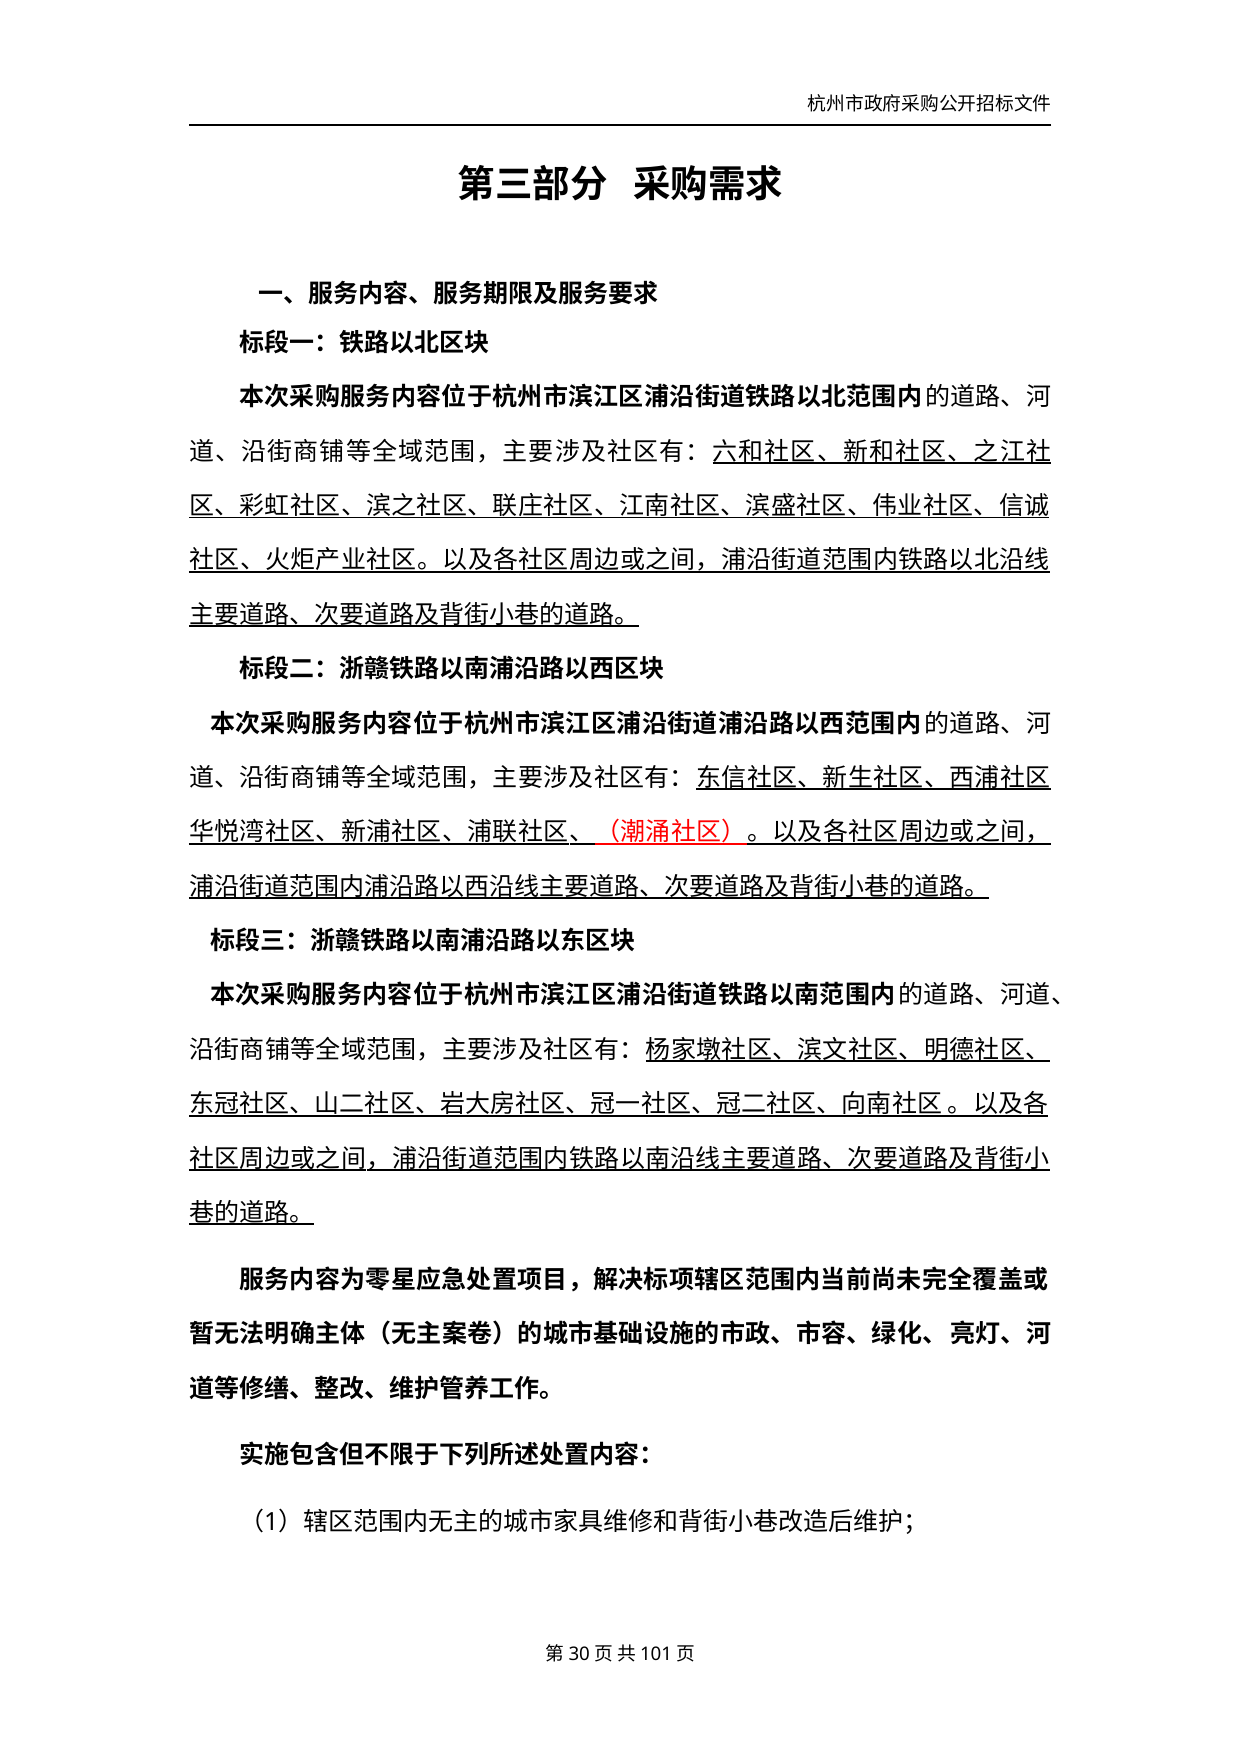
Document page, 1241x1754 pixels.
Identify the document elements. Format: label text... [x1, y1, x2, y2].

text 本次采购服务内容位于杭州市滨江区浦沿街道浦沿路以西范围内的道路、河道、沿街商铺等全域范围，主要涉及社区有：东信社区、新生社区、西浦社区、华悦湾社区、新浦社区、浦联社区、（潮涌社区）。以及各社区周边或之间，浦沿街道范围内浦沿路以西沿线主要道路、次要道路及背街小巷的道路。 [189, 703, 1051, 843]
text 标段三：浙赣铁路以南浦沿路以东区块 [189, 921, 1051, 957]
list 本次采购服务内容位于杭州市滨江区浦沿街道铁路以北范围内的道路、河道、沿街商铺等全域范围，主要涉及社区有：六和社区、新和社区、之江社区、彩虹社区、滨之社区、联庄社区、江南社区、滨盛社区、伟业社区、信诚社区、火炬产业社区。以及各社区周边或之间，浦沿街道范围内铁路以北沿线主要道路、次要道路及背街小巷的道路。 [189, 377, 1051, 631]
text 本次采购服务内容位于杭州市滨江区浦沿街道浦沿路以西范围内的道路、河道、沿街商铺等全域范围，主要涉及社区有：东信社区、新生社区、西浦社区、华悦湾社区、新浦社区、浦联社区、（潮涌社区）。以及各社区周边或之间，浦沿街道范围内浦沿路以西沿线主要道路、次要道路及背街小巷的道路。 [189, 844, 1051, 902]
text 服务内容为零星应急处置项目，解决标项辖区范围内当前尚未完全覆盖或暂无法明确主体（无主案卷）的城市基础设施的市政、市容、绿化、亮灯、河道等修缮、整改、维护管养工作。 [189, 1259, 1051, 1404]
text 实施包含但不限于下列所述处置内容： [189, 1435, 1051, 1471]
text 本次采购服务内容位于杭州市滨江区浦沿街道铁路以南范围内的道路、河道、沿街商铺等全域范围，主要涉及社区有：杨家墩社区、滨文社区、明德社区、东冠社区、山二社区、岩大房社区、冠一社区、冠二社区、向南社区 。以及各社区周边或之间，浦沿街道范围内铁路以南沿线主要道路、次要道路及背街小巷的道路。 [189, 975, 1051, 1229]
text 第三部分 采购需求 [189, 153, 1051, 208]
text （1）辖区范围内无主的城市家具维修和背街小巷改造后维护； [189, 1502, 1051, 1538]
text 标段二：浙赣铁路以南浦沿路以西区块 [189, 649, 1051, 685]
text 标段一：铁路以北区块 [189, 322, 1051, 359]
text 一、服务内容、服务期限及服务要求 [233, 272, 1051, 310]
